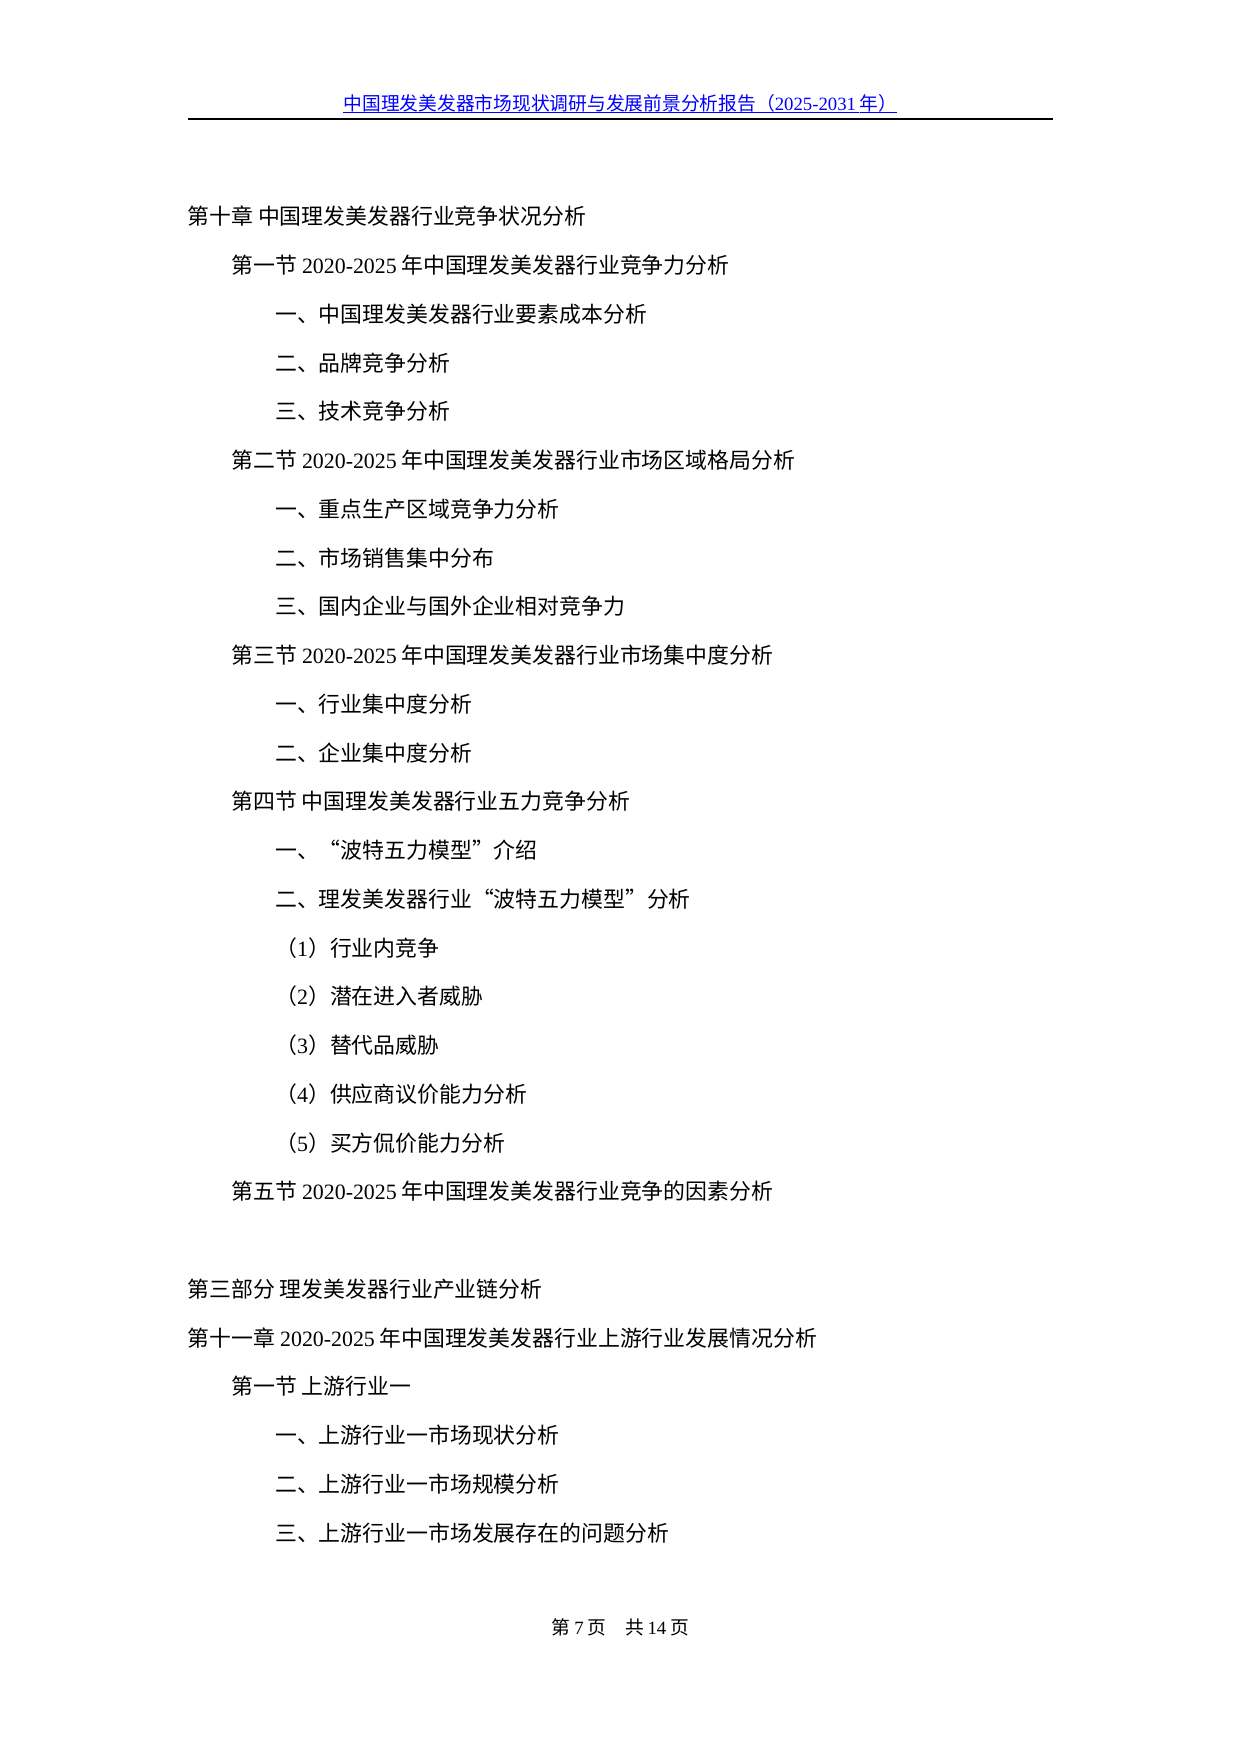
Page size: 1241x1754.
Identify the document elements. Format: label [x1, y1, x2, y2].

text [187, 150, 1053, 1548]
